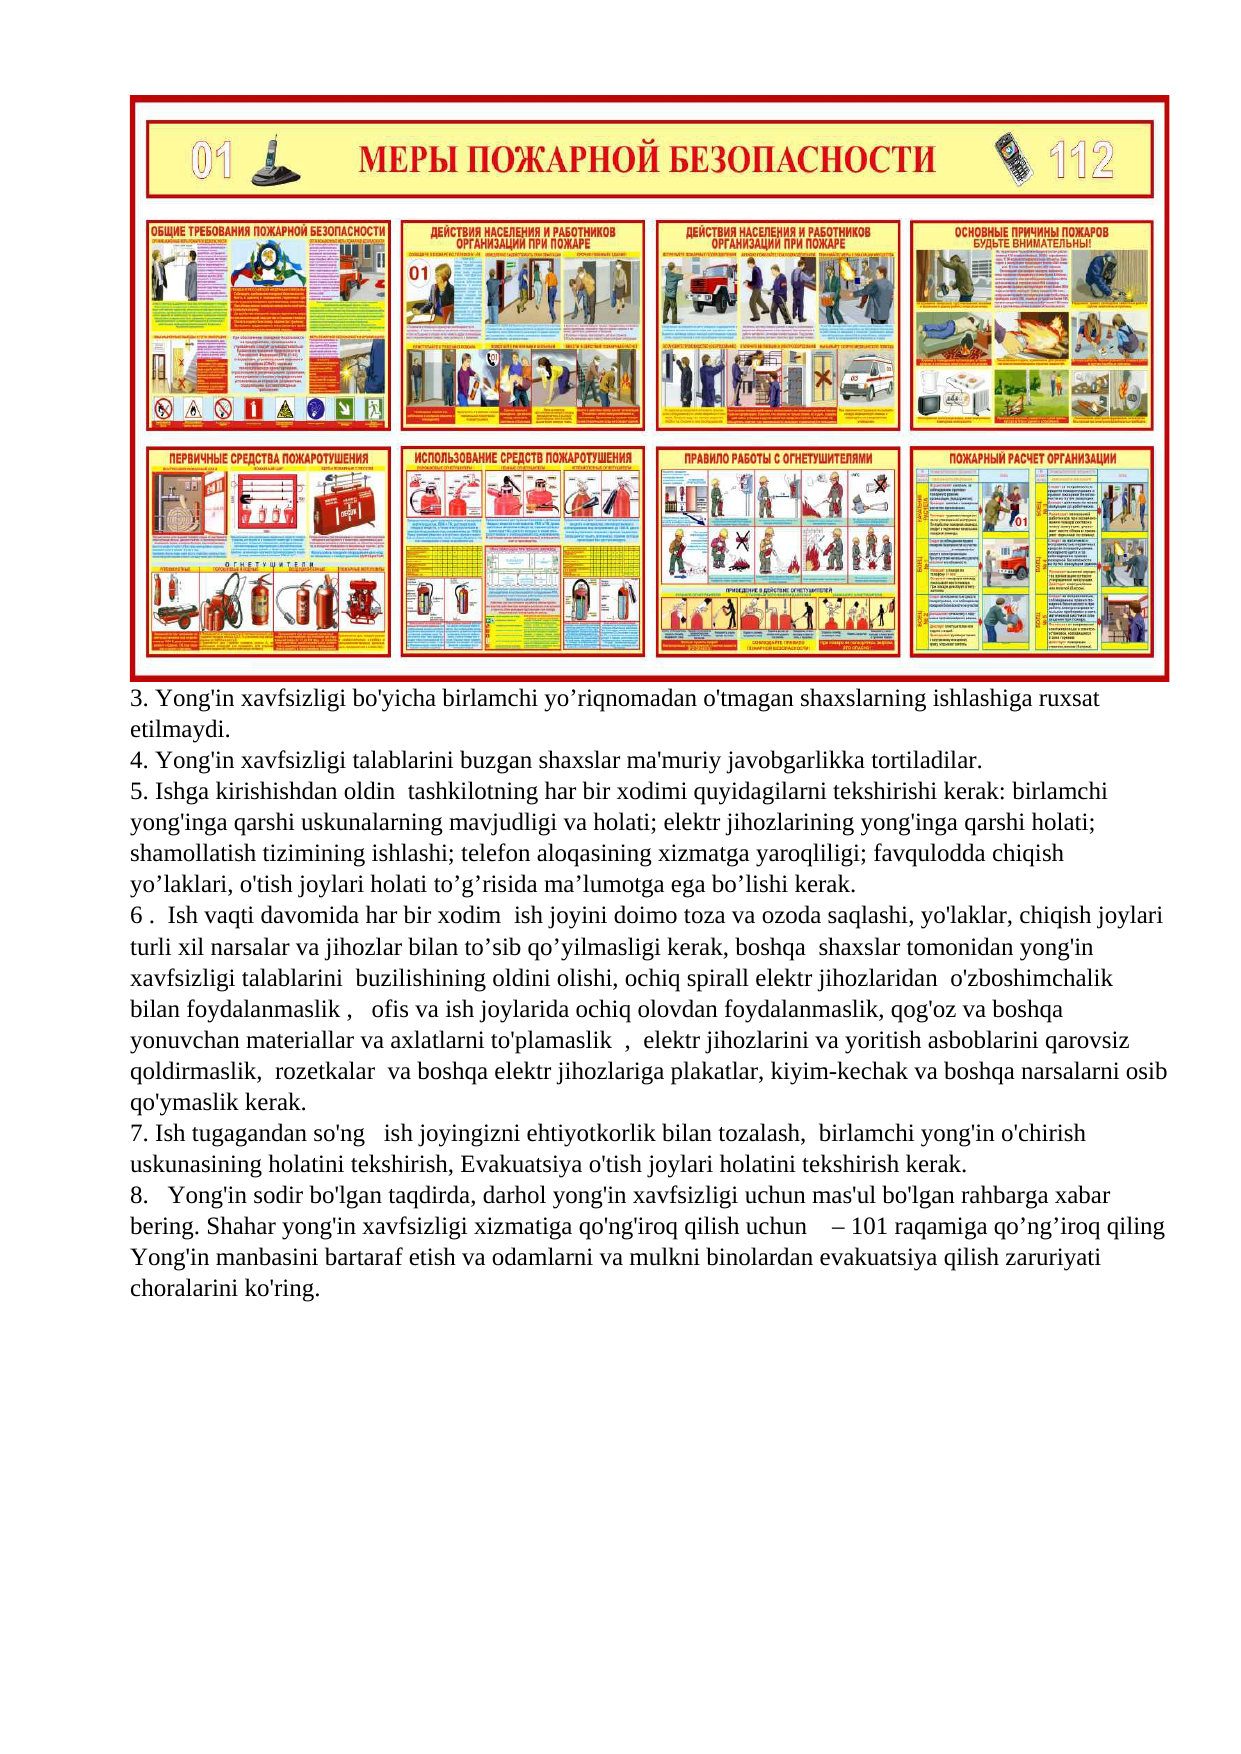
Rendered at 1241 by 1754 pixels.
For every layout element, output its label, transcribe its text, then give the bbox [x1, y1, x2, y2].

list 8. Yong'in sodir bo'lgan taqdirda, darhol yong'in xavfsizligi uchun mas'ul bo'lgan rahbarga xabar bering. Shahar yong'in xavfsizligi xizmatiga qo'ng'iroq qilish uchun – 101 raqamiga qo’ng’iroq qiling Yong'in manbasini bartaraf etish va odamlarni va mulkni binolardan evakuatsiya qilish zaruriyati choralarini ko'ring. [130, 1180, 1169, 1302]
list 3. Yong'in xavfsizligi bo'yicha birlamchi yo’riqnomadan o'tmagan shaxslarning ishlashiga ruxsat etilmaydi. [130, 683, 1169, 743]
list 5. Ishga kirishishdan oldin tashkilotning har bir xodimi quyidagilarni tekshirishi kerak: birlamchi yong'inga qarshi uskunalarning mavjudligi va holati; elektr jihozlarining yong'inga qarshi holati; shamollatish tizimining ishlashi; telefon aloqasining xizmatga yaroqliligi; favqulodda chiqish yo’laklari, o'tish joylari holati to’g’risida ma’lumotga ega bo’lishi kerak. [130, 776, 1169, 898]
list 4. Yong'in xavfsizligi talablarini buzgan shaxslar ma'muriy javobgarlikka tortiladilar. [130, 745, 1169, 774]
list 7. Ish tugagandan so'ng ish joyingizni ehtiyotkorlik bilan tozalash, birlamchi yong'in o'chirish uskunasining holatini tekshirish, Evakuatsiya o'tish joylari holatini tekshirish kerak. [130, 1118, 1169, 1178]
picture [129, 95, 1170, 682]
list 6 . Ish vaqti davomida har bir xodim ish joyini doimo toza va ozoda saqlashi, yo'laklar, chiqish joylari turli xil narsalar va jihozlar bilan to’sib qo’yilmasligi kerak, boshqa shaxslar tomonidan yong'in xavfsizligi talablarini buzilishining oldini olishi, ochiq spirall elektr jihozlaridan o'zboshimchalik bilan foydalanmaslik , ofis va ish joylarida ochiq olovdan foydalanmaslik, qog'oz va boshqa yonuvchan materiallar va axlatlarni to'plamaslik , elektr jihozlarini va yoritish asboblarini qarovsiz qoldirmaslik, rozetkalar va boshqa elektr jihozlariga plakatlar, kiyim-kechak va boshqa narsalarni osib qo'ymaslik kerak. [130, 901, 1169, 1116]
